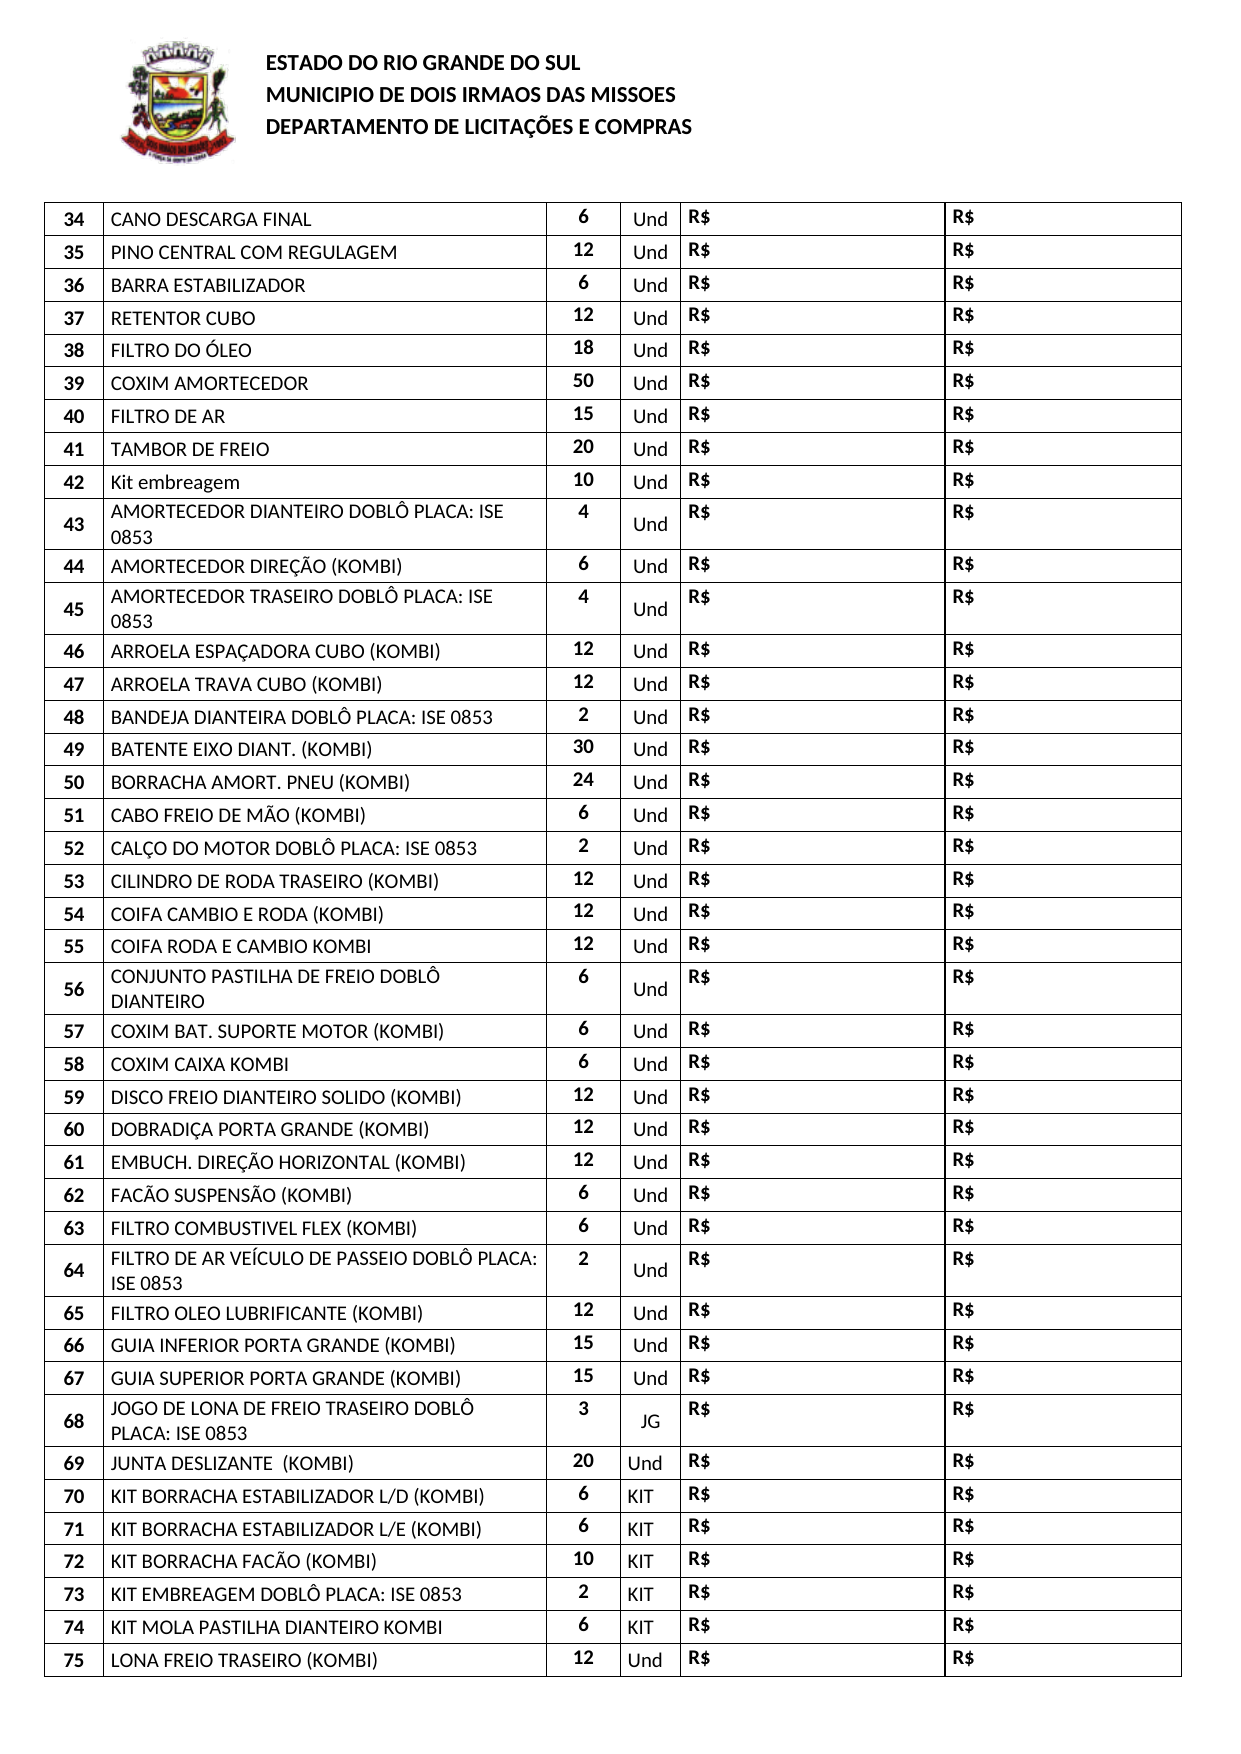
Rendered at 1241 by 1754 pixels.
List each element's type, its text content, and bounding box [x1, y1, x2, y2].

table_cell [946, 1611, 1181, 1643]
table_cell COIFA CAMBIO E RODA (KOMBI) [104, 898, 546, 929]
table_cell 6 [547, 203, 620, 235]
table_cell 12 [547, 668, 620, 700]
table_cell TAMBOR DE FREIO [104, 433, 546, 465]
table_cell R$ [681, 963, 944, 1014]
table_cell 48 [45, 701, 103, 732]
table_cell 10 [547, 466, 620, 497]
table_cell 18 [547, 335, 620, 366]
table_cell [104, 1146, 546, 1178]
table_cell Und [621, 367, 680, 399]
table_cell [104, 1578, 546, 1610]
table_cell Und [621, 701, 680, 732]
table_cell Und [621, 799, 680, 831]
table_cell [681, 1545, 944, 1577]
table_cell Und [621, 433, 680, 465]
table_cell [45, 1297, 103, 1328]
table_cell R$ [946, 766, 1181, 798]
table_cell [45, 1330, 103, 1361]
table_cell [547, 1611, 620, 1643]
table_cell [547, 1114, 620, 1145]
table_cell BORRACHA AMORT. PNEU (KOMBI) [104, 766, 546, 798]
table_cell Und [621, 236, 680, 268]
table_cell 4 [547, 499, 620, 549]
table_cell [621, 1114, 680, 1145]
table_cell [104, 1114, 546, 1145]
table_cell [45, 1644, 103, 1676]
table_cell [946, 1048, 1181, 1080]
table_cell R$ [681, 799, 944, 831]
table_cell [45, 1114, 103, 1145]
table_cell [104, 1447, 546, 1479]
table_cell 56 [45, 963, 103, 1014]
table_cell 45 [45, 583, 103, 634]
table_cell AMORTECEDOR DIANTEIRO DOBLÔ PLACA: ISE 0853 [104, 499, 546, 549]
table_cell 52 [45, 832, 103, 864]
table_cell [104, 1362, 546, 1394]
table_cell R$ [681, 766, 944, 798]
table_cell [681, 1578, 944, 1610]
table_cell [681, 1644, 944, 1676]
table_cell 51 [45, 799, 103, 831]
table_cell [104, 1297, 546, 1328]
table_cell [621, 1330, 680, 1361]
table_cell 6 [547, 550, 620, 582]
table_cell 50 [45, 766, 103, 798]
table_cell Und [621, 668, 680, 700]
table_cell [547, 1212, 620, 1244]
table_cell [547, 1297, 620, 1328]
table_cell R$ [681, 400, 944, 432]
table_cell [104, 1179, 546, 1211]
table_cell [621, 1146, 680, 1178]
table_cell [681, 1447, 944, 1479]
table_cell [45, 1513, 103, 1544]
table_cell R$ [946, 203, 1181, 235]
table_cell 4 [547, 583, 620, 634]
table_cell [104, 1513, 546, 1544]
table_cell R$ [681, 635, 944, 667]
table_cell RETENTOR CUBO [104, 302, 546, 333]
table_cell AMORTECEDOR TRASEIRO DOBLÔ PLACA: ISE 0853 [104, 583, 546, 634]
table_cell 2 [547, 701, 620, 732]
table_cell COXIM AMORTECEDOR [104, 367, 546, 399]
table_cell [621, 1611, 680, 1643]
table_cell 55 [45, 930, 103, 962]
table_cell R$ [946, 832, 1181, 864]
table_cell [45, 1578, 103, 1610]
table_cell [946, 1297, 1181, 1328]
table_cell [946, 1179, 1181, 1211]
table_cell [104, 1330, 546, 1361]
table_cell Und [621, 302, 680, 333]
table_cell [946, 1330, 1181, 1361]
table_cell Und [621, 400, 680, 432]
table_cell R$ [946, 335, 1181, 366]
table_cell 46 [45, 635, 103, 667]
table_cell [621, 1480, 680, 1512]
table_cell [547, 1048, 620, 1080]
table_cell R$ [946, 550, 1181, 582]
table_cell R$ [946, 269, 1181, 301]
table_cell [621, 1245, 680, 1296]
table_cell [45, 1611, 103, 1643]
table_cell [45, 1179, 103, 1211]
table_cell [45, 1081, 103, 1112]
table_cell R$ [681, 832, 944, 864]
table_cell Und [621, 550, 680, 582]
table_cell Und [621, 930, 680, 962]
table_cell Und [621, 734, 680, 765]
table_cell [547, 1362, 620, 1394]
table_cell 15 [547, 400, 620, 432]
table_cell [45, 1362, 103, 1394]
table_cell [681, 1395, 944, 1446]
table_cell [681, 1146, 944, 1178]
table_cell COIFA RODA E CAMBIO KOMBI [104, 930, 546, 962]
table_cell Und [621, 1015, 680, 1047]
table_cell 53 [45, 865, 103, 897]
table_cell 38 [45, 335, 103, 366]
table_cell BARRA ESTABILIZADOR [104, 269, 546, 301]
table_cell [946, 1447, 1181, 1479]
table_cell 20 [547, 433, 620, 465]
table_cell R$ [681, 236, 944, 268]
table_cell R$ [681, 367, 944, 399]
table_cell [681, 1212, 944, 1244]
table_cell 34 [45, 203, 103, 235]
table_cell Und [621, 499, 680, 549]
table_cell 30 [547, 734, 620, 765]
table_cell R$ [946, 930, 1181, 962]
table_cell R$ [946, 367, 1181, 399]
table_cell 24 [547, 766, 620, 798]
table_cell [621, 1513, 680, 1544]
table_cell 2 [547, 832, 620, 864]
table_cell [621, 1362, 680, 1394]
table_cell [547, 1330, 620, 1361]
table_cell 54 [45, 898, 103, 929]
table_cell CALÇO DO MOTOR DOBLÔ PLACA: ISE 0853 [104, 832, 546, 864]
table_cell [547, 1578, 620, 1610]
table_cell 6 [547, 1015, 620, 1047]
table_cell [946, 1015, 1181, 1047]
table_cell Und [621, 963, 680, 1014]
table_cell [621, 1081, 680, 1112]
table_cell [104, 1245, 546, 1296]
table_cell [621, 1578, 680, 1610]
table_cell R$ [946, 701, 1181, 732]
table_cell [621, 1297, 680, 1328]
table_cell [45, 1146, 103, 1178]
table_cell Und [621, 635, 680, 667]
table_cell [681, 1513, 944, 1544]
table_cell 39 [45, 367, 103, 399]
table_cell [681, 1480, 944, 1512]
table_cell BANDEJA DIANTEIRA DOBLÔ PLACA: ISE 0853 [104, 701, 546, 732]
table_cell R$ [946, 734, 1181, 765]
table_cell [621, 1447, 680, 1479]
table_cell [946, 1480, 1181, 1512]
table_cell R$ [681, 433, 944, 465]
table_cell R$ [681, 550, 944, 582]
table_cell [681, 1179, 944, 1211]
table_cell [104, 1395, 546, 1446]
table_cell Und [621, 865, 680, 897]
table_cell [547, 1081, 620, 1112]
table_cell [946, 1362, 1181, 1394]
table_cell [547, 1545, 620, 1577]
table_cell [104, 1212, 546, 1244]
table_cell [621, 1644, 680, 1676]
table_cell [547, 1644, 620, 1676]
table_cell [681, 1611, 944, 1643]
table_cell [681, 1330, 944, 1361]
table_cell AMORTECEDOR DIREÇÃO (KOMBI) [104, 550, 546, 582]
table_cell 37 [45, 302, 103, 333]
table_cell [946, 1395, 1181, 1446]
table_cell R$ [681, 499, 944, 549]
table_cell R$ [681, 466, 944, 497]
table_cell R$ [946, 466, 1181, 497]
table_cell 6 [547, 963, 620, 1014]
table_cell R$ [946, 433, 1181, 465]
table_cell Und [621, 466, 680, 497]
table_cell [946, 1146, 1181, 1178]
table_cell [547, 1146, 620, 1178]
table_cell R$ [946, 799, 1181, 831]
table_cell R$ [946, 898, 1181, 929]
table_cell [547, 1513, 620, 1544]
table_cell 47 [45, 668, 103, 700]
table_cell R$ [681, 269, 944, 301]
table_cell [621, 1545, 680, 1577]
table_cell CABO FREIO DE MÃO (KOMBI) [104, 799, 546, 831]
table_cell R$ [946, 400, 1181, 432]
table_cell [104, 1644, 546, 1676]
table_cell Kit embreagem [104, 466, 546, 497]
table_cell R$ [681, 701, 944, 732]
table_cell 35 [45, 236, 103, 268]
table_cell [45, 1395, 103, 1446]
table_cell 43 [45, 499, 103, 549]
table_cell R$ [681, 930, 944, 962]
table_cell 50 [547, 367, 620, 399]
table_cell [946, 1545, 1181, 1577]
table_cell 40 [45, 400, 103, 432]
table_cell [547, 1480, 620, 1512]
table_cell 12 [547, 865, 620, 897]
table_cell 6 [547, 269, 620, 301]
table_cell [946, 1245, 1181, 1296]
table_cell COXIM BAT. SUPORTE MOTOR (KOMBI) [104, 1015, 546, 1047]
table_cell R$ [681, 203, 944, 235]
table_cell R$ [946, 499, 1181, 549]
table_cell R$ [681, 734, 944, 765]
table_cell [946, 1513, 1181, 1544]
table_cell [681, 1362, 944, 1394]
table_cell Und [621, 766, 680, 798]
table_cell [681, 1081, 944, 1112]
table_cell 49 [45, 734, 103, 765]
table_cell 42 [45, 466, 103, 497]
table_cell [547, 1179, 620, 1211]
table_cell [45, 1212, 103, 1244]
table_cell BATENTE EIXO DIANT. (KOMBI) [104, 734, 546, 765]
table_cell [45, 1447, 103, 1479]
table_cell ARROELA ESPAÇADORA CUBO (KOMBI) [104, 635, 546, 667]
table_cell CILINDRO DE RODA TRASEIRO (KOMBI) [104, 865, 546, 897]
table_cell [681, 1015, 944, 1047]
table_cell R$ [946, 302, 1181, 333]
table_cell 44 [45, 550, 103, 582]
table_cell 12 [547, 898, 620, 929]
table_cell R$ [946, 963, 1181, 1014]
picture [118, 37, 237, 167]
table_cell 57 [45, 1015, 103, 1047]
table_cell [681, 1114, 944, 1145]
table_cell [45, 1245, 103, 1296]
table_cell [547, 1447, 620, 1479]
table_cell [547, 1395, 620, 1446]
table_cell FILTRO DE AR [104, 400, 546, 432]
table_cell ARROELA TRAVA CUBO (KOMBI) [104, 668, 546, 700]
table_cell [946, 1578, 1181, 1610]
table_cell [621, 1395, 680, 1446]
table_cell 6 [547, 799, 620, 831]
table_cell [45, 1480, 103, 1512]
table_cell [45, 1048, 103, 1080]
table_cell 41 [45, 433, 103, 465]
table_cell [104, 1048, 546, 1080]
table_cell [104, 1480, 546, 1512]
table_cell R$ [681, 335, 944, 366]
table_cell R$ [681, 668, 944, 700]
table_cell Und [621, 335, 680, 366]
table_cell CONJUNTO PASTILHA DE FREIO DOBLÔ DIANTEIRO [104, 963, 546, 1014]
table_cell R$ [946, 236, 1181, 268]
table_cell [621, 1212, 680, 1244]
table_cell 36 [45, 269, 103, 301]
table_cell CANO DESCARGA FINAL [104, 203, 546, 235]
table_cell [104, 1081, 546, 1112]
table_cell PINO CENTRAL COM REGULAGEM [104, 236, 546, 268]
table_cell FILTRO DO ÓLEO [104, 335, 546, 366]
table_cell R$ [946, 865, 1181, 897]
table_cell R$ [946, 635, 1181, 667]
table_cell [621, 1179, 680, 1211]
table_cell 12 [547, 635, 620, 667]
table_cell R$ [681, 865, 944, 897]
table_cell 12 [547, 302, 620, 333]
table_cell R$ [946, 668, 1181, 700]
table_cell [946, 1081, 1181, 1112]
table_cell R$ [681, 898, 944, 929]
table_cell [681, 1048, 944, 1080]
table_cell R$ [681, 302, 944, 333]
table_cell R$ [946, 583, 1181, 634]
table_cell 12 [547, 930, 620, 962]
table_cell Und [621, 898, 680, 929]
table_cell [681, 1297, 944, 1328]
table_cell Und [621, 832, 680, 864]
table_cell Und [621, 269, 680, 301]
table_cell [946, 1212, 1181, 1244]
table_cell Und [621, 203, 680, 235]
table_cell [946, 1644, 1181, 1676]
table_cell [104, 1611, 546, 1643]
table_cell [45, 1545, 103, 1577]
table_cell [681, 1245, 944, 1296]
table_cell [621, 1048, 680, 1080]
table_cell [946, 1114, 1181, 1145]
table_cell Und [621, 583, 680, 634]
table_cell 12 [547, 236, 620, 268]
table_cell R$ [681, 583, 944, 634]
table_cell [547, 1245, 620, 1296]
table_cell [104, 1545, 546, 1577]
